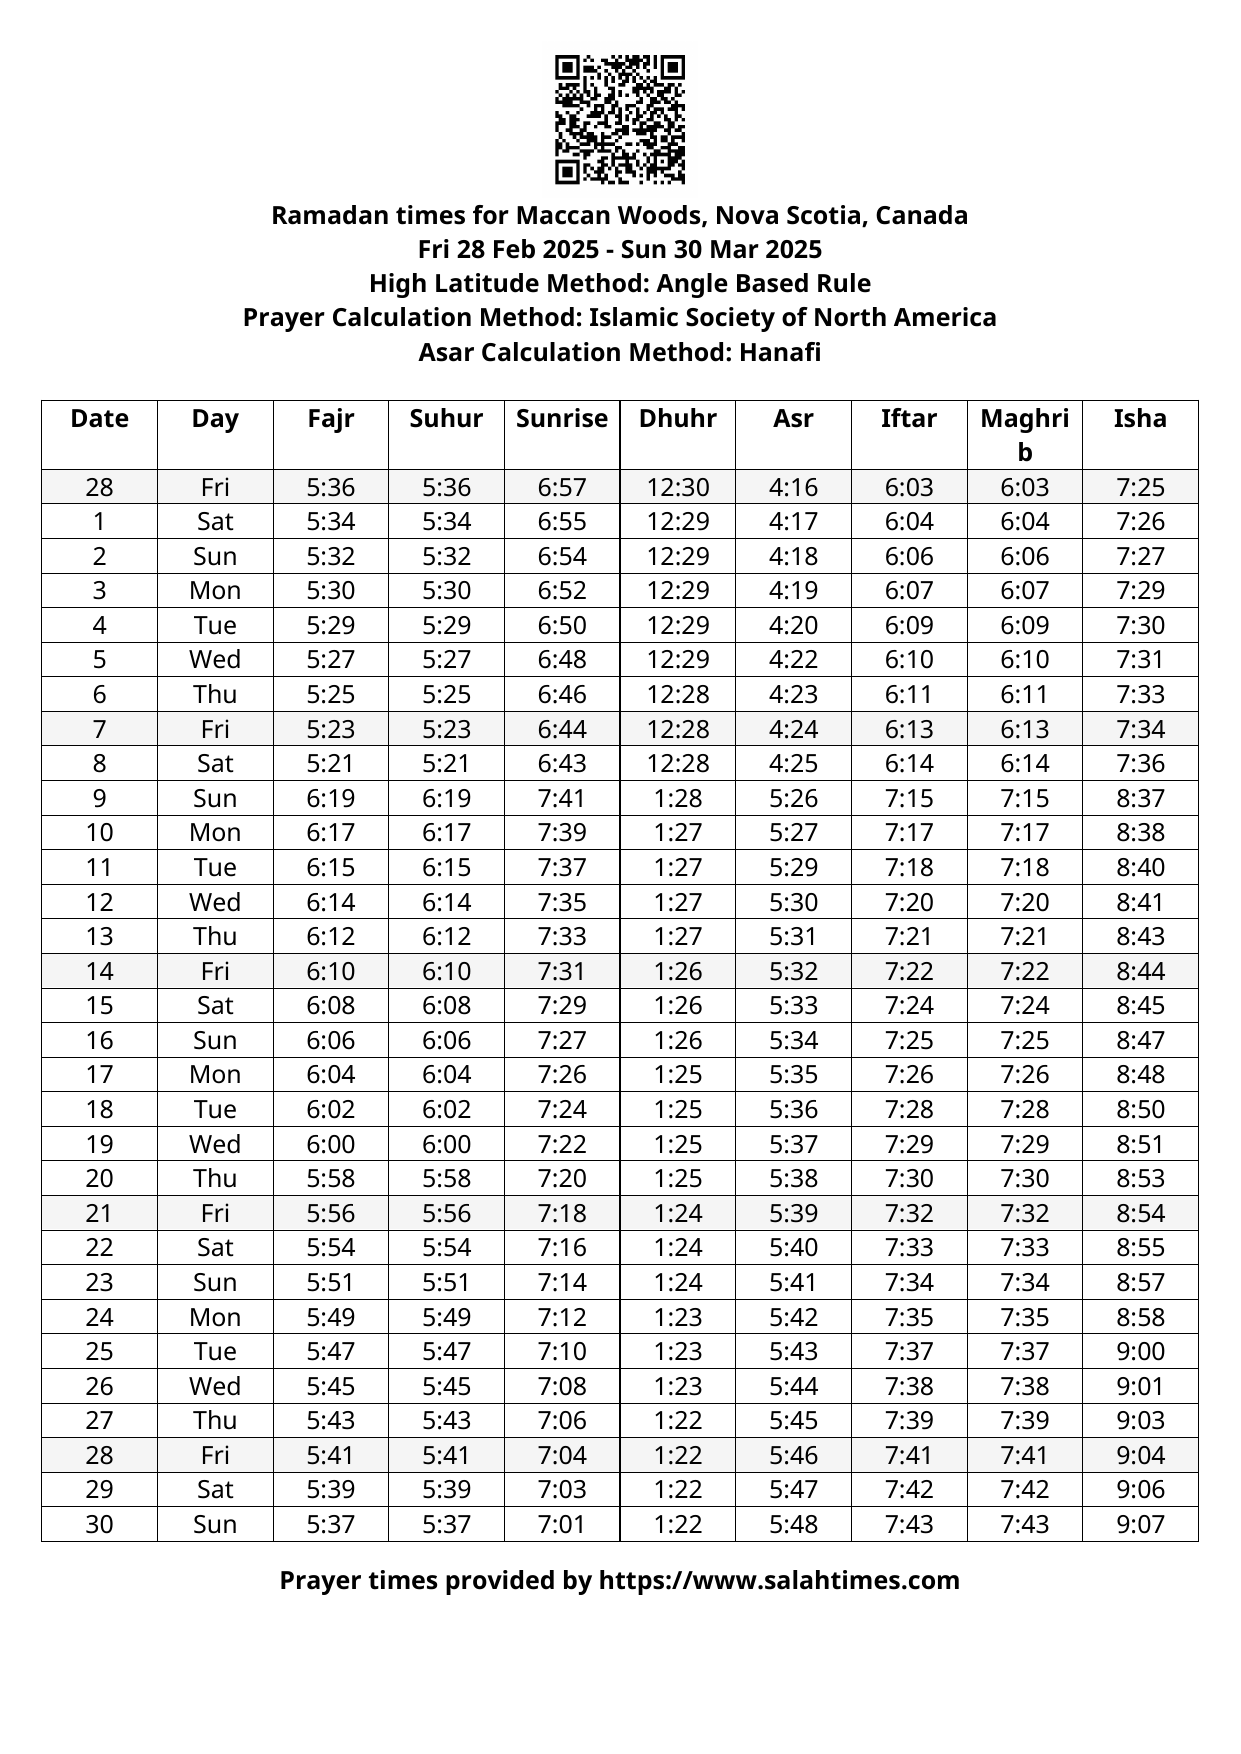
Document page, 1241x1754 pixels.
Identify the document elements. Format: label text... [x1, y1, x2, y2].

table_cell 7:20 [505, 1161, 619, 1195]
table_cell 6:08 [274, 989, 388, 1022]
table_cell 29 [42, 1473, 157, 1506]
table_cell 1:22 [621, 1473, 735, 1506]
table_cell 5:41 [274, 1438, 388, 1472]
table_cell 6:55 [505, 504, 619, 538]
table_cell 1:24 [621, 1265, 735, 1299]
table_cell 17 [42, 1058, 157, 1091]
table_cell 5:34 [274, 504, 388, 538]
table_header Maghrib [968, 401, 1082, 469]
table_cell 7:24 [968, 989, 1082, 1022]
table_cell 6:04 [968, 504, 1082, 538]
table_cell 7:42 [968, 1473, 1082, 1506]
table_cell 6:08 [389, 989, 504, 1022]
table_cell 6:10 [852, 643, 967, 676]
table_cell 7:33 [505, 919, 619, 953]
table_cell 7:30 [1083, 608, 1198, 642]
table_cell 12:29 [621, 539, 735, 572]
table_cell 9:03 [1083, 1404, 1198, 1437]
text Fri 28 Feb 2025 - Sun 30 Mar 2025 [42, 232, 1198, 266]
table_cell 8:48 [1083, 1058, 1198, 1091]
table_cell 4:18 [736, 539, 851, 572]
table_cell 7:31 [1083, 643, 1198, 676]
table_cell 5:32 [736, 954, 851, 987]
table_cell 5:30 [736, 885, 851, 918]
table_cell 7:29 [968, 1127, 1082, 1160]
table_cell Sat [158, 1473, 273, 1506]
table_cell 6:04 [852, 504, 967, 538]
table_cell 5:58 [274, 1161, 388, 1195]
table_cell 6:06 [968, 539, 1082, 572]
table_cell 1:27 [621, 885, 735, 918]
table_cell 5:41 [736, 1265, 851, 1299]
table_cell 6:06 [852, 539, 967, 572]
table_cell 8:37 [1083, 781, 1198, 814]
table_cell 24 [42, 1300, 157, 1333]
table_cell 9:07 [1083, 1507, 1198, 1541]
table_cell 5:25 [274, 677, 388, 711]
table_cell 7:32 [852, 1196, 967, 1229]
table_cell Sat [158, 504, 273, 538]
table_cell 6:03 [852, 470, 967, 503]
table_cell 9:01 [1083, 1369, 1198, 1402]
table_cell 1:23 [621, 1300, 735, 1333]
table_cell 5:27 [389, 643, 504, 676]
table_cell 7:08 [505, 1369, 619, 1402]
table_cell 5:26 [736, 781, 851, 814]
table_cell 5:49 [389, 1300, 504, 1333]
table_cell Sun [158, 781, 273, 814]
table_cell 6:09 [968, 608, 1082, 642]
table_cell 8:41 [1083, 885, 1198, 918]
table_cell 7:38 [968, 1369, 1082, 1402]
table_cell 2 [42, 539, 157, 572]
table_cell 5:37 [389, 1507, 504, 1541]
table_cell 4:23 [736, 677, 851, 711]
table_cell Sun [158, 1023, 273, 1057]
table_cell 1:26 [621, 954, 735, 987]
table_cell 7:28 [852, 1092, 967, 1126]
table_cell 5:47 [389, 1334, 504, 1368]
table_cell Sun [158, 539, 273, 572]
table_cell 7:10 [505, 1334, 619, 1368]
table_cell 4:19 [736, 574, 851, 607]
table_cell 1:24 [621, 1196, 735, 1229]
table_cell 6:14 [389, 885, 504, 918]
table_cell 8:38 [1083, 816, 1198, 849]
table_cell 7:25 [968, 1023, 1082, 1057]
table_cell 5:45 [736, 1404, 851, 1437]
table_cell 20 [42, 1161, 157, 1195]
table_cell 12:28 [621, 746, 735, 780]
table_cell 5:27 [274, 643, 388, 676]
table_cell 7:41 [968, 1438, 1082, 1472]
table_cell 5:54 [389, 1231, 504, 1264]
table_cell Sat [158, 1231, 273, 1264]
table_cell 7:15 [968, 781, 1082, 814]
table_cell 7:36 [1083, 746, 1198, 780]
table_cell 5:34 [736, 1023, 851, 1057]
table_cell 6:11 [968, 677, 1082, 711]
table_header Fajr [274, 401, 388, 469]
table_cell 7:39 [968, 1404, 1082, 1437]
table_cell 19 [42, 1127, 157, 1160]
table_cell 5:51 [274, 1265, 388, 1299]
table_cell 28 [42, 470, 157, 503]
table_cell 7:01 [505, 1507, 619, 1541]
table_cell 30 [42, 1507, 157, 1541]
table_cell 8:43 [1083, 919, 1198, 953]
table_cell 5:51 [389, 1265, 504, 1299]
table_cell 7:24 [505, 1092, 619, 1126]
table_cell 6:10 [389, 954, 504, 987]
table_cell 5:39 [274, 1473, 388, 1506]
table_cell 6:06 [389, 1023, 504, 1057]
table_cell 5:21 [389, 746, 504, 780]
table_cell 6:14 [968, 746, 1082, 780]
table_cell 7:35 [852, 1300, 967, 1333]
text Ramadan times for Maccan Woods, Nova Scotia, Canada [42, 198, 1198, 232]
table_cell 7:32 [968, 1196, 1082, 1229]
table_cell 4:16 [736, 470, 851, 503]
table_header Date [42, 401, 157, 469]
table_cell 5:25 [389, 677, 504, 711]
table_cell 8 [42, 746, 157, 780]
table_cell 8:40 [1083, 850, 1198, 884]
table_cell 7:22 [852, 954, 967, 987]
table_cell Wed [158, 1369, 273, 1402]
table_cell 7:26 [505, 1058, 619, 1091]
table_cell 6:48 [505, 643, 619, 676]
table_cell 7:12 [505, 1300, 619, 1333]
table_cell 7:26 [1083, 504, 1198, 538]
table_cell 1 [42, 504, 157, 538]
table_cell Fri [158, 712, 273, 745]
table_cell 5:49 [274, 1300, 388, 1333]
table_cell 7:38 [852, 1369, 967, 1402]
table_cell 7:39 [852, 1404, 967, 1437]
table_cell 1:22 [621, 1438, 735, 1472]
table_cell 7:18 [968, 850, 1082, 884]
table_cell 5:45 [274, 1369, 388, 1402]
table_cell 8:57 [1083, 1265, 1198, 1299]
table_cell Tue [158, 608, 273, 642]
table_cell 6:52 [505, 574, 619, 607]
text Prayer times provided by https://www.salahtimes.com [42, 1563, 1198, 1597]
table_cell 7:30 [852, 1161, 967, 1195]
table_cell Mon [158, 574, 273, 607]
table_cell 5:30 [274, 574, 388, 607]
table_cell Mon [158, 1058, 273, 1091]
table_cell 1:25 [621, 1058, 735, 1091]
table_cell 12:28 [621, 677, 735, 711]
table_cell 5:44 [736, 1369, 851, 1402]
table_cell 7:16 [505, 1231, 619, 1264]
table_header Day [158, 401, 273, 469]
table_cell 1:25 [621, 1092, 735, 1126]
table_cell 7:42 [852, 1473, 967, 1506]
table_cell 7:33 [1083, 677, 1198, 711]
table_cell 6:09 [852, 608, 967, 642]
table_cell Mon [158, 1300, 273, 1333]
table_cell 7:37 [505, 850, 619, 884]
table_cell Thu [158, 1161, 273, 1195]
table_header Asr [736, 401, 851, 469]
table_cell 1:26 [621, 989, 735, 1022]
table_cell Sun [158, 1507, 273, 1541]
table_cell 5:32 [389, 539, 504, 572]
table_cell Sat [158, 989, 273, 1022]
table_cell 6:14 [274, 885, 388, 918]
table_cell 6:06 [274, 1023, 388, 1057]
table_cell 9:04 [1083, 1438, 1198, 1472]
table_cell 8:54 [1083, 1196, 1198, 1229]
table_cell 12 [42, 885, 157, 918]
table_cell Sun [158, 1265, 273, 1299]
table_cell 7:37 [968, 1334, 1082, 1368]
table_cell 8:53 [1083, 1161, 1198, 1195]
table_cell 7:34 [1083, 712, 1198, 745]
table_cell 1:27 [621, 816, 735, 849]
table_cell 5:31 [736, 919, 851, 953]
table_cell 1:26 [621, 1023, 735, 1057]
table_cell 5:43 [736, 1334, 851, 1368]
table_cell 4:24 [736, 712, 851, 745]
table_cell 6:07 [852, 574, 967, 607]
table_cell 6:46 [505, 677, 619, 711]
table_cell 9:00 [1083, 1334, 1198, 1368]
table_cell 5:23 [274, 712, 388, 745]
table_cell 7:21 [852, 919, 967, 953]
table_cell 9:06 [1083, 1473, 1198, 1506]
table_cell 8:45 [1083, 989, 1198, 1022]
table_cell 6:12 [274, 919, 388, 953]
picture [542, 41, 699, 198]
table_cell 6:10 [968, 643, 1082, 676]
table_cell 7:41 [852, 1438, 967, 1472]
table_cell Thu [158, 919, 273, 953]
table_cell 12:29 [621, 504, 735, 538]
table_cell Tue [158, 850, 273, 884]
table_cell 5:33 [736, 989, 851, 1022]
table_cell 7:25 [1083, 470, 1198, 503]
table_cell 7:27 [1083, 539, 1198, 572]
table_cell 11 [42, 850, 157, 884]
table_cell 6:12 [389, 919, 504, 953]
table_cell 7:15 [852, 781, 967, 814]
table_cell 5:30 [389, 574, 504, 607]
table_cell 15 [42, 989, 157, 1022]
table_cell 3 [42, 574, 157, 607]
table_cell Fri [158, 1438, 273, 1472]
table_cell 6:02 [389, 1092, 504, 1126]
table_cell 12:29 [621, 608, 735, 642]
table_cell 21 [42, 1196, 157, 1229]
table_cell 5:39 [389, 1473, 504, 1506]
table_cell 4:25 [736, 746, 851, 780]
table_cell 22 [42, 1231, 157, 1264]
table_cell 25 [42, 1334, 157, 1368]
table_cell 5:34 [389, 504, 504, 538]
table_cell 5:41 [389, 1438, 504, 1472]
table_cell 6:17 [274, 816, 388, 849]
table_header Dhuhr [621, 401, 735, 469]
table_cell 6:57 [505, 470, 619, 503]
table_cell 1:27 [621, 850, 735, 884]
table_cell 6:00 [389, 1127, 504, 1160]
table_cell 14 [42, 954, 157, 987]
table_cell 6:54 [505, 539, 619, 572]
table_cell 6:07 [968, 574, 1082, 607]
table_cell 5:38 [736, 1161, 851, 1195]
table_cell 7:33 [852, 1231, 967, 1264]
table_cell 5:21 [274, 746, 388, 780]
table_cell 1:24 [621, 1231, 735, 1264]
table_cell 1:28 [621, 781, 735, 814]
table_cell 7:26 [968, 1058, 1082, 1091]
table_cell 7:17 [968, 816, 1082, 849]
table_cell 5:47 [274, 1334, 388, 1368]
table_cell 9 [42, 781, 157, 814]
table_cell 7:35 [968, 1300, 1082, 1333]
table_header Isha [1083, 401, 1198, 469]
table_cell 27 [42, 1404, 157, 1437]
table_cell 18 [42, 1092, 157, 1126]
table_cell 7:14 [505, 1265, 619, 1299]
table_cell 6:14 [852, 746, 967, 780]
table_cell 7:06 [505, 1404, 619, 1437]
table_cell 7:22 [505, 1127, 619, 1160]
table_cell 5:56 [389, 1196, 504, 1229]
table_cell 5:29 [389, 608, 504, 642]
table_cell 5:37 [274, 1507, 388, 1541]
table_cell 28 [42, 1438, 157, 1472]
table_cell 7:29 [852, 1127, 967, 1160]
table_cell Wed [158, 1127, 273, 1160]
table_cell 7:24 [852, 989, 967, 1022]
table_cell 5:40 [736, 1231, 851, 1264]
table_cell 7:25 [852, 1023, 967, 1057]
text Prayer Calculation Method: Islamic Society of North America [42, 300, 1198, 334]
table_cell 5:23 [389, 712, 504, 745]
table_cell Tue [158, 1092, 273, 1126]
table_cell Fri [158, 954, 273, 987]
table_cell 7:35 [505, 885, 619, 918]
table_cell 4:20 [736, 608, 851, 642]
table_cell 5:45 [389, 1369, 504, 1402]
table_cell Fri [158, 470, 273, 503]
table_cell 26 [42, 1369, 157, 1402]
table_cell 7:28 [968, 1092, 1082, 1126]
table_cell 1:22 [621, 1507, 735, 1541]
table_cell 16 [42, 1023, 157, 1057]
table_cell 7:33 [968, 1231, 1082, 1264]
table_cell 7:21 [968, 919, 1082, 953]
table_cell 7:43 [968, 1507, 1082, 1541]
table_cell 1:27 [621, 919, 735, 953]
table_cell 10 [42, 816, 157, 849]
table_header Suhur [389, 401, 504, 469]
table_cell 7:20 [968, 885, 1082, 918]
table_cell 5:48 [736, 1507, 851, 1541]
text Asar Calculation Method: Hanafi [42, 334, 1198, 368]
table_cell 6:04 [389, 1058, 504, 1091]
table_cell 6:11 [852, 677, 967, 711]
table_cell 8:50 [1083, 1092, 1198, 1126]
table_cell 6:00 [274, 1127, 388, 1160]
table_cell 7:43 [852, 1507, 967, 1541]
table_cell 5:35 [736, 1058, 851, 1091]
table_cell 7:27 [505, 1023, 619, 1057]
table_cell 7:26 [852, 1058, 967, 1091]
table_cell 5 [42, 643, 157, 676]
table_cell 7:20 [852, 885, 967, 918]
table_cell Sat [158, 746, 273, 780]
table_cell 6 [42, 677, 157, 711]
table_cell 7:18 [505, 1196, 619, 1229]
table_cell 6:02 [274, 1092, 388, 1126]
table_cell 6:10 [274, 954, 388, 987]
table_cell 5:47 [736, 1473, 851, 1506]
table_cell 8:58 [1083, 1300, 1198, 1333]
table_cell 5:54 [274, 1231, 388, 1264]
table_cell 5:36 [389, 470, 504, 503]
table_cell 6:43 [505, 746, 619, 780]
table_cell 1:25 [621, 1161, 735, 1195]
table_cell 6:15 [274, 850, 388, 884]
table_cell Wed [158, 643, 273, 676]
table_cell 6:19 [389, 781, 504, 814]
table_cell 5:36 [274, 470, 388, 503]
table_cell 13 [42, 919, 157, 953]
table_cell 1:23 [621, 1334, 735, 1368]
table_cell 7:30 [968, 1161, 1082, 1195]
table_cell 5:37 [736, 1127, 851, 1160]
table_cell 8:51 [1083, 1127, 1198, 1160]
table_cell 6:04 [274, 1058, 388, 1091]
table_cell 5:56 [274, 1196, 388, 1229]
table_cell 7:18 [852, 850, 967, 884]
table_header Sunrise [505, 401, 619, 469]
table_cell 7:29 [505, 989, 619, 1022]
table_cell Fri [158, 1196, 273, 1229]
table_cell 7 [42, 712, 157, 745]
table_cell 4 [42, 608, 157, 642]
table_cell 5:27 [736, 816, 851, 849]
table_cell 5:32 [274, 539, 388, 572]
table_cell 7:03 [505, 1473, 619, 1506]
table_cell 6:17 [389, 816, 504, 849]
table_cell 23 [42, 1265, 157, 1299]
table_cell 7:34 [852, 1265, 967, 1299]
table_cell 12:30 [621, 470, 735, 503]
table_cell 7:39 [505, 816, 619, 849]
table_cell 5:43 [274, 1404, 388, 1437]
table_cell 6:44 [505, 712, 619, 745]
table_cell Thu [158, 677, 273, 711]
table_cell 6:19 [274, 781, 388, 814]
table_cell 8:44 [1083, 954, 1198, 987]
table_cell 5:46 [736, 1438, 851, 1472]
table_cell Wed [158, 885, 273, 918]
table_cell 12:28 [621, 712, 735, 745]
table_cell 5:36 [736, 1092, 851, 1126]
table_cell 5:29 [274, 608, 388, 642]
table_cell 7:41 [505, 781, 619, 814]
table_cell 1:23 [621, 1369, 735, 1402]
table_cell 7:29 [1083, 574, 1198, 607]
table_cell 12:29 [621, 574, 735, 607]
table_cell 5:39 [736, 1196, 851, 1229]
table_cell 7:34 [968, 1265, 1082, 1299]
table_cell 1:25 [621, 1127, 735, 1160]
table_cell 6:03 [968, 470, 1082, 503]
table_cell 7:22 [968, 954, 1082, 987]
table_cell 4:17 [736, 504, 851, 538]
table_cell 8:47 [1083, 1023, 1198, 1057]
table_cell 6:50 [505, 608, 619, 642]
table_cell 6:13 [968, 712, 1082, 745]
table_cell 5:42 [736, 1300, 851, 1333]
table_header Iftar [852, 401, 967, 469]
table_cell 5:58 [389, 1161, 504, 1195]
table_cell 6:15 [389, 850, 504, 884]
table_cell Mon [158, 816, 273, 849]
table_cell Tue [158, 1334, 273, 1368]
table_cell 7:04 [505, 1438, 619, 1472]
table_cell 7:31 [505, 954, 619, 987]
table_cell 7:17 [852, 816, 967, 849]
table_cell 5:29 [736, 850, 851, 884]
table_cell 7:37 [852, 1334, 967, 1368]
table_cell Thu [158, 1404, 273, 1437]
table_cell 6:13 [852, 712, 967, 745]
table_cell 12:29 [621, 643, 735, 676]
table_cell 5:43 [389, 1404, 504, 1437]
table_cell 4:22 [736, 643, 851, 676]
table_cell 8:55 [1083, 1231, 1198, 1264]
text High Latitude Method: Angle Based Rule [42, 266, 1198, 300]
table_cell 1:22 [621, 1404, 735, 1437]
